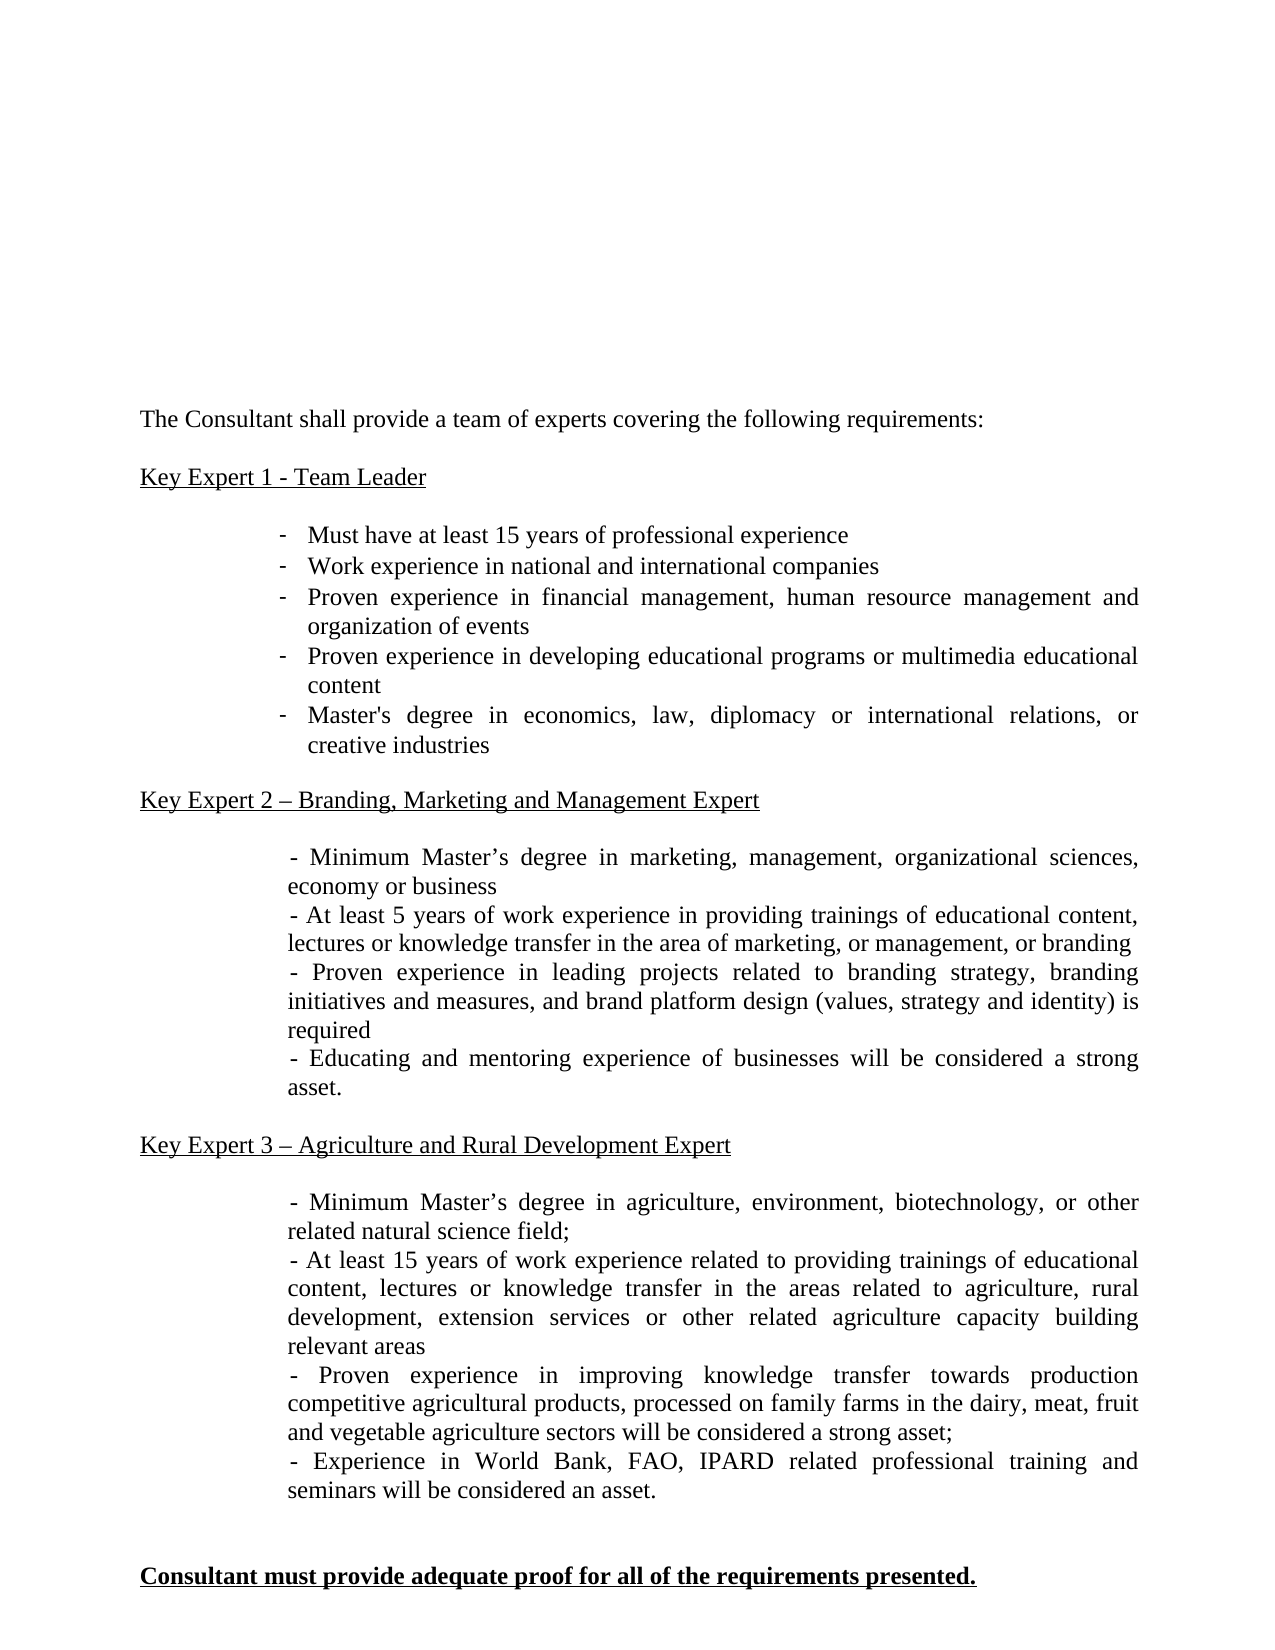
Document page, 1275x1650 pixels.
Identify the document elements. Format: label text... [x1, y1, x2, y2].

text - Proven experience in improving knowledge transfer towards production competitive agricultural products, processed on family farms in the dairy, meat, fruit and vegetable agriculture sectors will be considered a strong asset; [287, 1360, 1139, 1446]
list Must have at least 15 years of professional experience [279, 519, 1139, 550]
text - Proven experience in leading projects related to branding strategy, branding initiatives and measures, and brand platform design (values, strategy and identity) is required [287, 957, 1139, 1043]
list Master's degree in economics, law, diplomacy or international relations, or creative industries [279, 699, 1139, 758]
text - At least 15 years of work experience related to providing trainings of educational content, lectures or knowledge transfer in the areas related to agriculture, rural development, extension services or other related agriculture capacity building relevant areas [287, 1245, 1139, 1360]
text - At least 5 years of work experience in providing trainings of educational content, lectures or knowledge transfer in the area of marketing, or management, or branding [287, 900, 1139, 957]
list Proven experience in developing educational programs or multimedia educational content [279, 640, 1139, 699]
text - Minimum Master’s degree in agriculture, environment, biotechnology, or other related natural science field; [287, 1187, 1139, 1245]
text Key Expert 3 – Agriculture and Rural Development Expert [139, 1130, 1139, 1158]
list Work experience in national and international companies [279, 550, 1139, 581]
list Proven experience in financial management, human resource management and organization of events [279, 581, 1139, 640]
text Key Expert 2 – Branding, Marketing and Management Expert [139, 785, 1139, 813]
text - Experience in World Bank, FAO, IPARD related professional training and seminars will be considered an asset. [287, 1446, 1139, 1503]
text - Educating and mentoring experience of businesses will be considered a strong asset. [287, 1043, 1139, 1101]
text The Consultant shall provide a team of experts covering the following requirements: [139, 404, 1139, 433]
text Consultant must provide adequate proof for all of the requirements presented. [139, 1561, 1139, 1590]
text - Minimum Master’s degree in marketing, management, organizational sciences, economy or business [287, 842, 1139, 900]
text Key Expert 1 - Team Leader [139, 462, 1139, 491]
